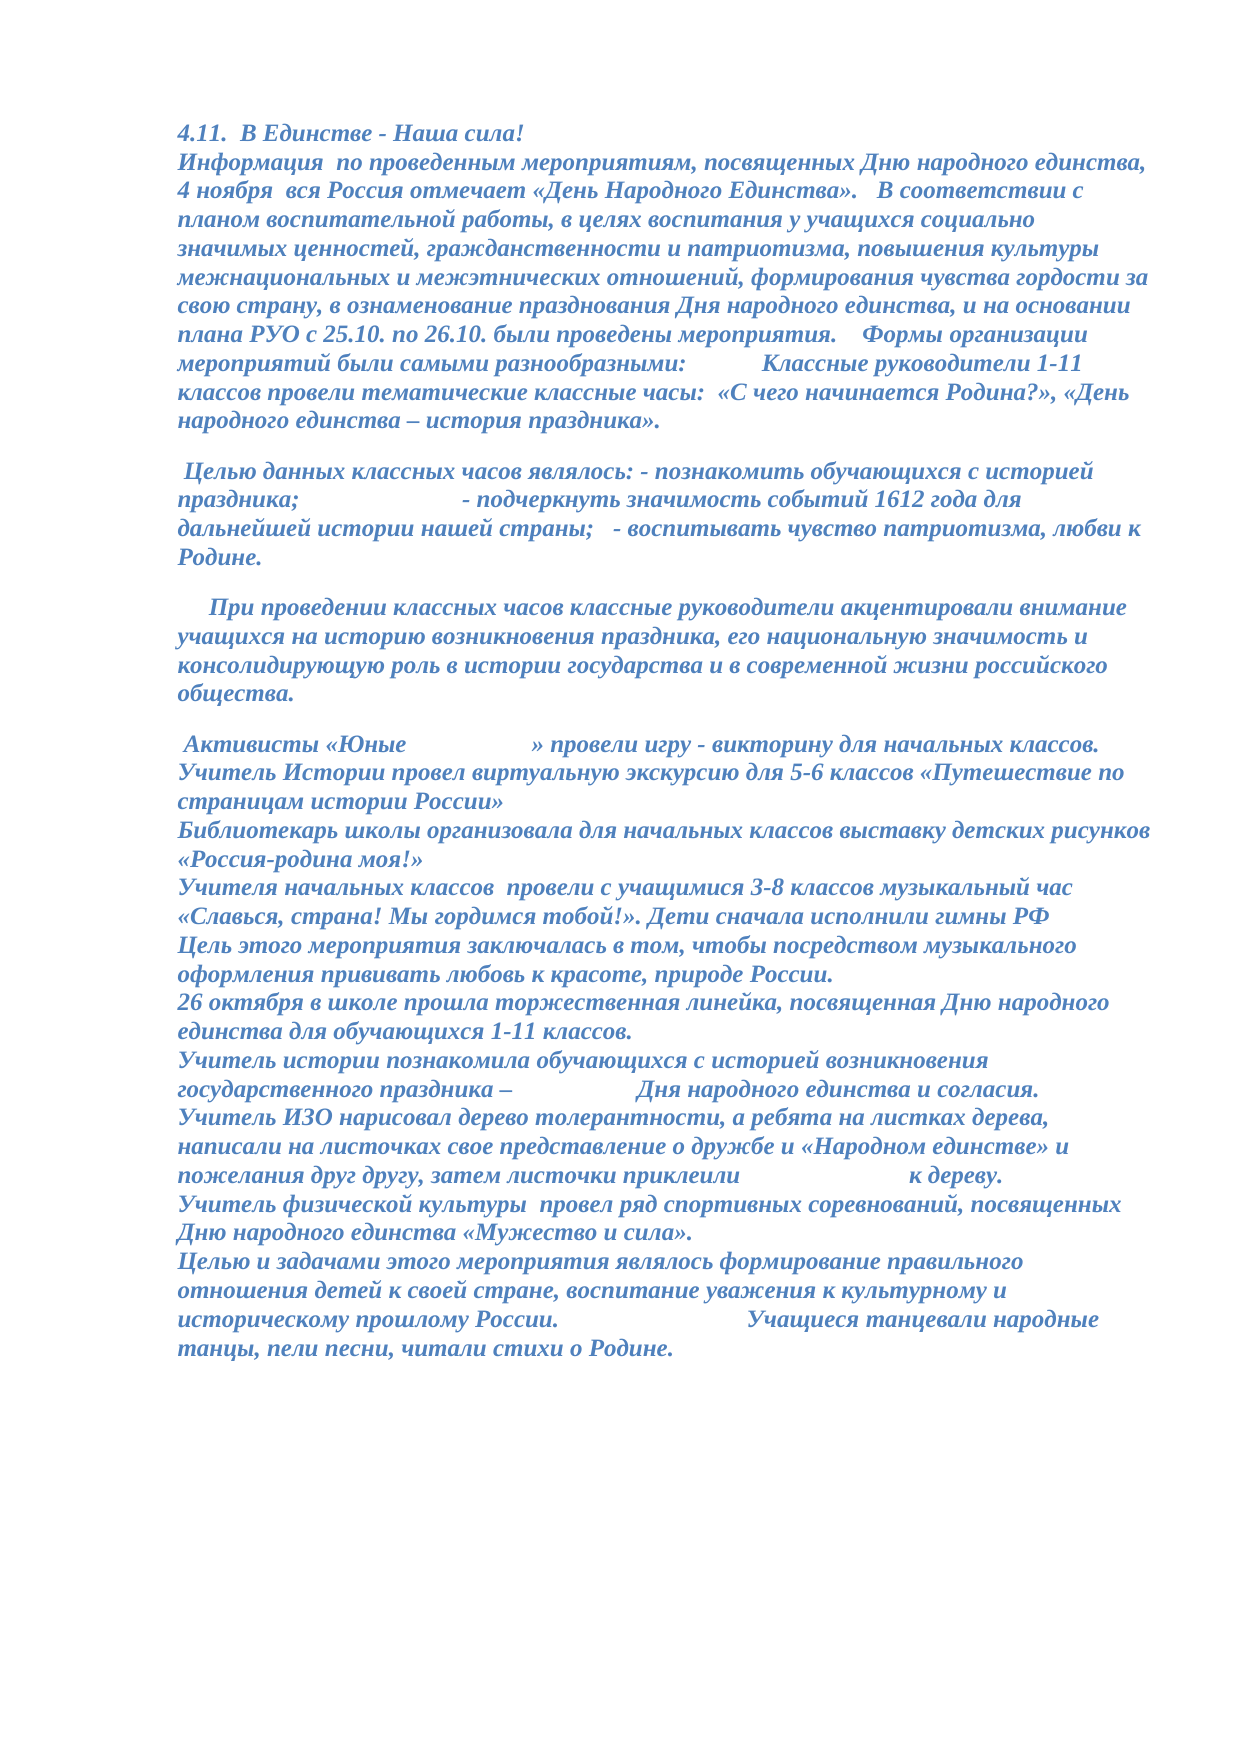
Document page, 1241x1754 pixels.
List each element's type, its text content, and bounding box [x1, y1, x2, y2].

text При проведении классных часов классные руководители акцентировали внимание учащихся на историю возникновения праздника, его национальную значимость и консолидирующую роль в истории государства и в современной жизни российского общества. [177, 592, 1152, 707]
text Информация по проведенным мероприятиям, посвященных Дню народного единства, 4 ноября вся Россия отмечает «День Народного Единства». В соответствии с планом воспитательной работы, в целях воспитания у учащихся социально значимых ценностей, гражданственности и патриотизма, повышения культуры межнациональных и межэтнических отношений, формирования чувства гордости за свою страну, в ознаменование празднования Дня народного единства, и на основании плана РУО с 25.10. по 26.10. были проведены мероприятия. Формы организации мероприятий были самыми разнообразными: Классные руководители 1-11 классов провели тематические классные часы: «С чего начинается Родина?», «День народного единства – история праздника». [177, 147, 1152, 434]
text Целью данных классных часов являлось: - познакомить обучающихся с историей праздника; - подчеркнуть значимость событий 1612 года для дальнейшей истории нашей страны; - воспитывать чувство патриотизма, любви к Родине. [177, 456, 1152, 571]
text Активисты «Юные » провели игру - викторину для начальных классов. Учитель Истории провел виртуальную экскурсию для 5-6 классов «Путешествие по страницам истории России» Библиотекарь школы организовала для начальных классов выставку детских рисунков «Россия-родина моя!» Учителя начальных классов провели с учащимися 3-8 классов музыкальный час «Славься, страна! Мы гордимся тобой!». Дети сначала исполнили гимны РФ Цель этого мероприятия заключалась в том, чтобы посредством музыкального оформления прививать любовь к красоте, природе России. 26 октября в школе прошла торжественная линейка, посвященная Дню народного единства для обучающихся 1-11 классов. Учитель истории познакомила обучающихся с историей возникновения государственного праздника – Дня народного единства и согласия. Учитель ИЗО нарисовал дерево толерантности, а ребята на листках дерева, написали на листочках свое представление о дружбе и «Народном единстве» и пожелания друг другу, затем листочки приклеили к дереву. Учитель физической культуры провел ряд спортивных соревнований, посвященных Дню народного единства «Мужество и сила». Целью и задачами этого мероприятия являлось формирование правильного отношения детей к своей стране, воспитание уважения к культурному и историческому прошлому России. Учащиеся танцевали народные танцы, пели песни, читали стихи о Родине. [177, 729, 1152, 1363]
text 4.11. В Единстве - Наша сила! [177, 118, 1152, 147]
